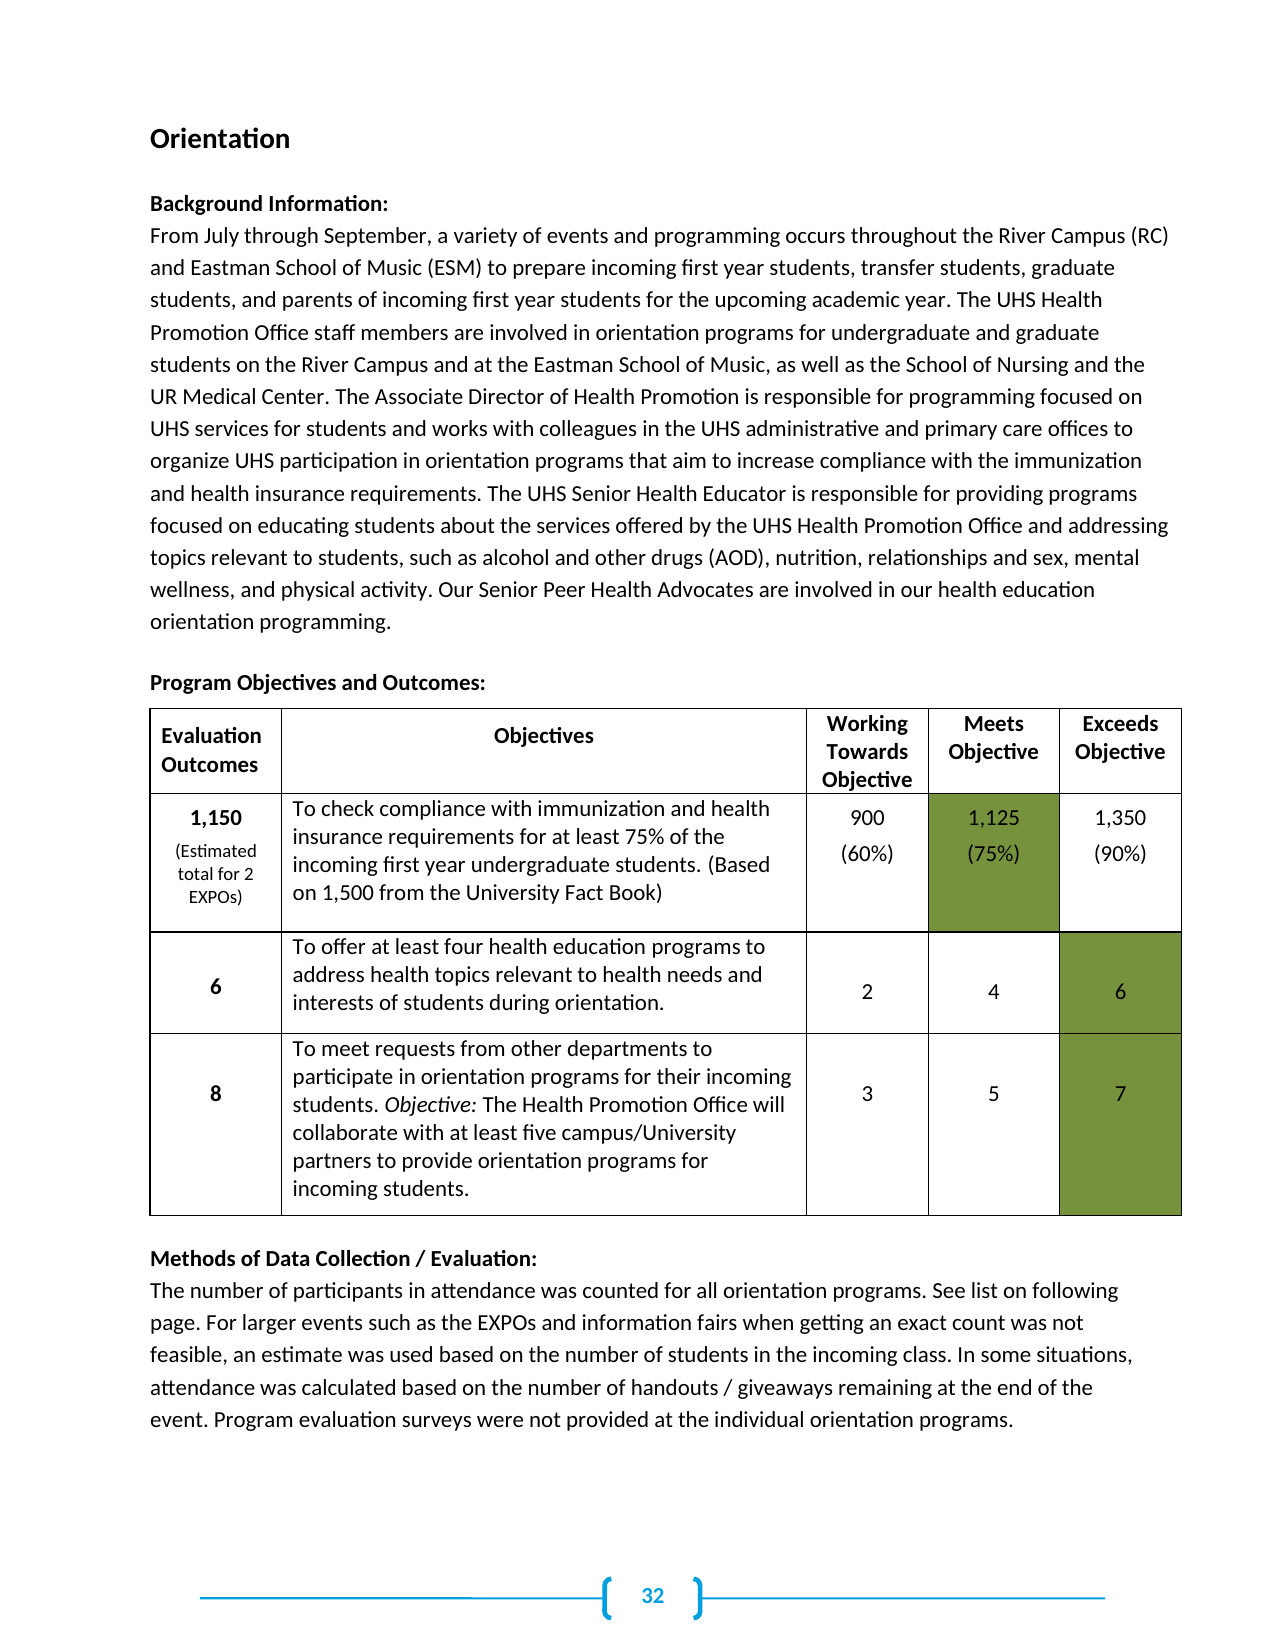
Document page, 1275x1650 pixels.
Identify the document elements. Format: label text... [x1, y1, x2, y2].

table_header Objectives [282, 709, 806, 793]
table_header Evaluation Outcomes [151, 709, 281, 793]
table_cell 6 [151, 933, 281, 1033]
table_cell 1,350 (90%) [1060, 794, 1181, 931]
text Background Information: From July through September, a variety of events and programming occurs throughout the River Campus (RC) and Eastman School of Music (ESM) to prepare incoming first year students, transfer students, graduate students, and parents of incoming first year students for the upcoming academic year. The UHS Health Promotion Office staff members are involved in orientation programs for undergraduate and graduate students on the River Campus and at the Eastman School of Music, as well as the School of Nursing and the UR Medical Center. The Associate Director of Health Promotion is responsible for programming focused on UHS services for students and works with colleagues in the UHS administrative and primary care offices to organize UHS participation in orientation programs that aim to increase compliance with the immunization and health insurance requirements. The UHS Senior Health Educator is responsible for providing programs focused on educating students about the services offered by the UHS Health Promotion Office and addressing topics relevant to students, such as alcohol and other drugs (AOD), nutrition, relationships and sex, mental wellness, and physical activity. Our Senior Peer Health Advocates are involved in our health education orientation programming. [150, 189, 1174, 635]
table_header Exceeds Objective [1060, 709, 1181, 793]
text Methods of Data Collection / Evaluation: The number of participants in attendance was counted for all orientation programs. See list on following page. For larger events such as the EXPOs and information fairs when getting an exact count was not feasible, an estimate was used based on the number of students in the incoming class. In some situations, attendance was calculated based on the number of handouts / giveaways remaining at the end of the event. Program evaluation surveys were not provided at the individual orientation programs. [150, 1244, 1155, 1433]
text Program Objectives and Outcomes: [150, 668, 1155, 696]
table_cell 7 [1060, 1034, 1181, 1215]
table_cell 2 [807, 933, 928, 1033]
table_cell 5 [929, 1034, 1059, 1215]
table_cell To offer at least four health education programs to address health topics relevant to health needs and interests of students during orientation. [282, 933, 806, 1033]
table_cell 1,150 (Estimated total for 2 EXPOs) [151, 794, 281, 931]
table_header Working Towards Objective [807, 709, 928, 793]
table_cell 8 [151, 1034, 281, 1215]
table_cell 3 [807, 1034, 928, 1215]
table_cell 900 (60%) [807, 794, 928, 931]
table_header Meets Objective [929, 709, 1059, 793]
table_cell 1,125 (75%) [929, 794, 1059, 931]
table_cell 4 [929, 933, 1059, 1033]
table_cell 6 [1060, 933, 1181, 1033]
table_cell To meet requests from other departments to participate in orientation programs for their incoming students. Objective: The Health Promotion Office will collaborate with at least five campus/University partners to provide orientation programs for incoming students. [282, 1034, 806, 1215]
text Orientation [150, 120, 1174, 156]
table_cell To check compliance with immunization and health insurance requirements for at least 75% of the incoming first year undergraduate students. (Based on 1,500 from the University Fact Book) [282, 794, 806, 931]
